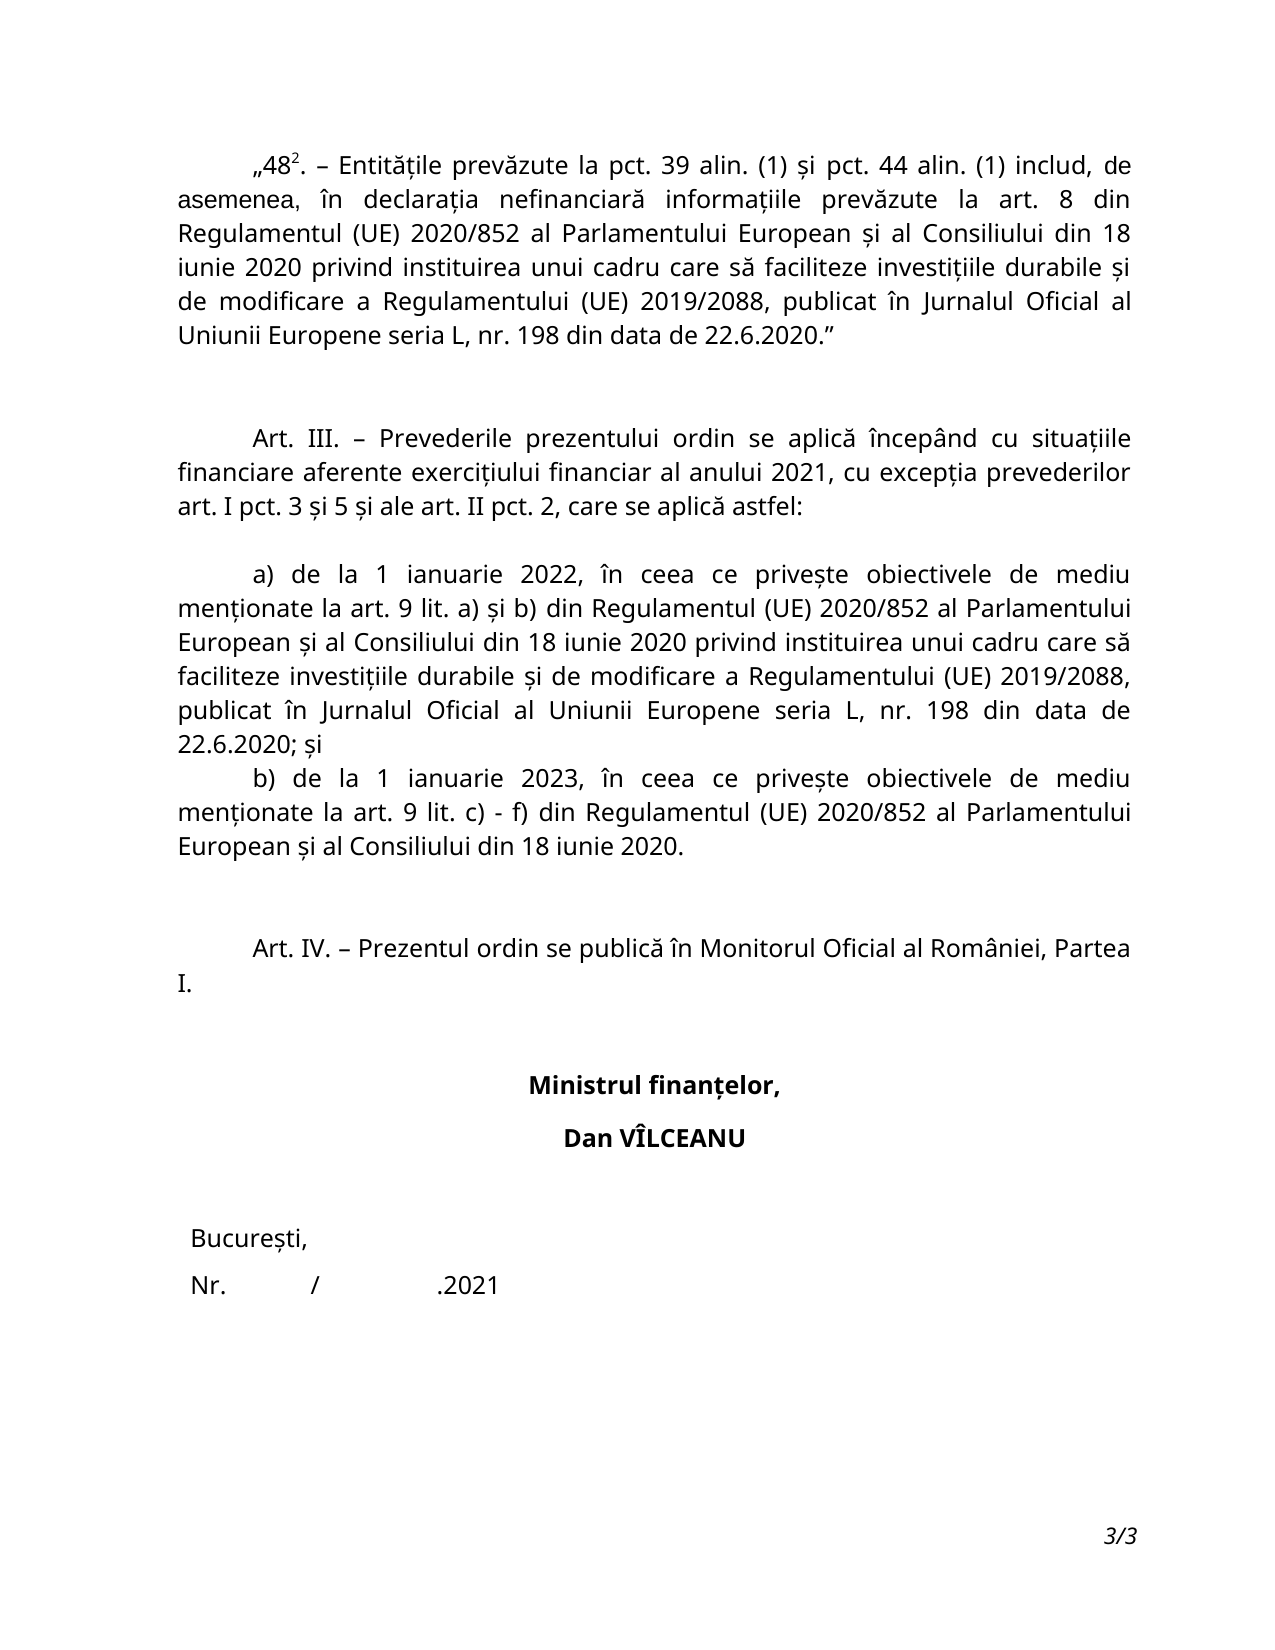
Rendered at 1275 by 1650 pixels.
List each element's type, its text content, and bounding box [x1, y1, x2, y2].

text Dan VÎLCEANU [177, 1121, 1132, 1155]
text Art. IV. – Prezentul ordin se publică în Monitorul Oficial al României, Partea I. [177, 931, 1132, 999]
text București, [177, 1221, 1132, 1255]
text Art. III. – Prevederile prezentului ordin se aplică începând cu situațiile financiare aferente exercițiului financiar al anului 2021, cu excepția prevederilor art. I pct. 3 și 5 și ale art. II pct. 2, care se aplică astfel: [177, 420, 1132, 522]
text b) de la 1 ianuarie 2023, în ceea ce privește obiectivele de mediu menționate la art. 9 lit. c) - f) din Regulamentul (UE) 2020/852 al Parlamentului European și al Consiliului din 18 iunie 2020. [177, 761, 1132, 863]
text „482. – Entitățile prevăzute la pct. 39 alin. (1) și pct. 44 alin. (1) includ, de asemenea, în declarația nefinanciară informațiile prevăzute la art. 8 din Regulamentul (UE) 2020/852 al Parlamentului European și al Consiliului din 18 iunie 2020 privind instituirea unui cadru care să faciliteze investițiile durabile și de modificare a Regulamentului (UE) 2019/2088, publicat în Jurnalul Oficial al Uniunii Europene seria L, nr. 198 din data de 22.6.2020.” [177, 148, 1132, 352]
text Ministrul finanțelor, [177, 1067, 1132, 1101]
text Nr. / .2021 [177, 1267, 1132, 1301]
text a) de la 1 ianuarie 2022, în ceea ce privește obiectivele de mediu menționate la art. 9 lit. a) și b) din Regulamentul (UE) 2020/852 al Parlamentului European și al Consiliului din 18 iunie 2020 privind instituirea unui cadru care să faciliteze investițiile durabile și de modificare a Regulamentului (UE) 2019/2088, publicat în Jurnalul Oficial al Uniunii Europene seria L, nr. 198 din data de 22.6.2020; și [177, 556, 1132, 761]
